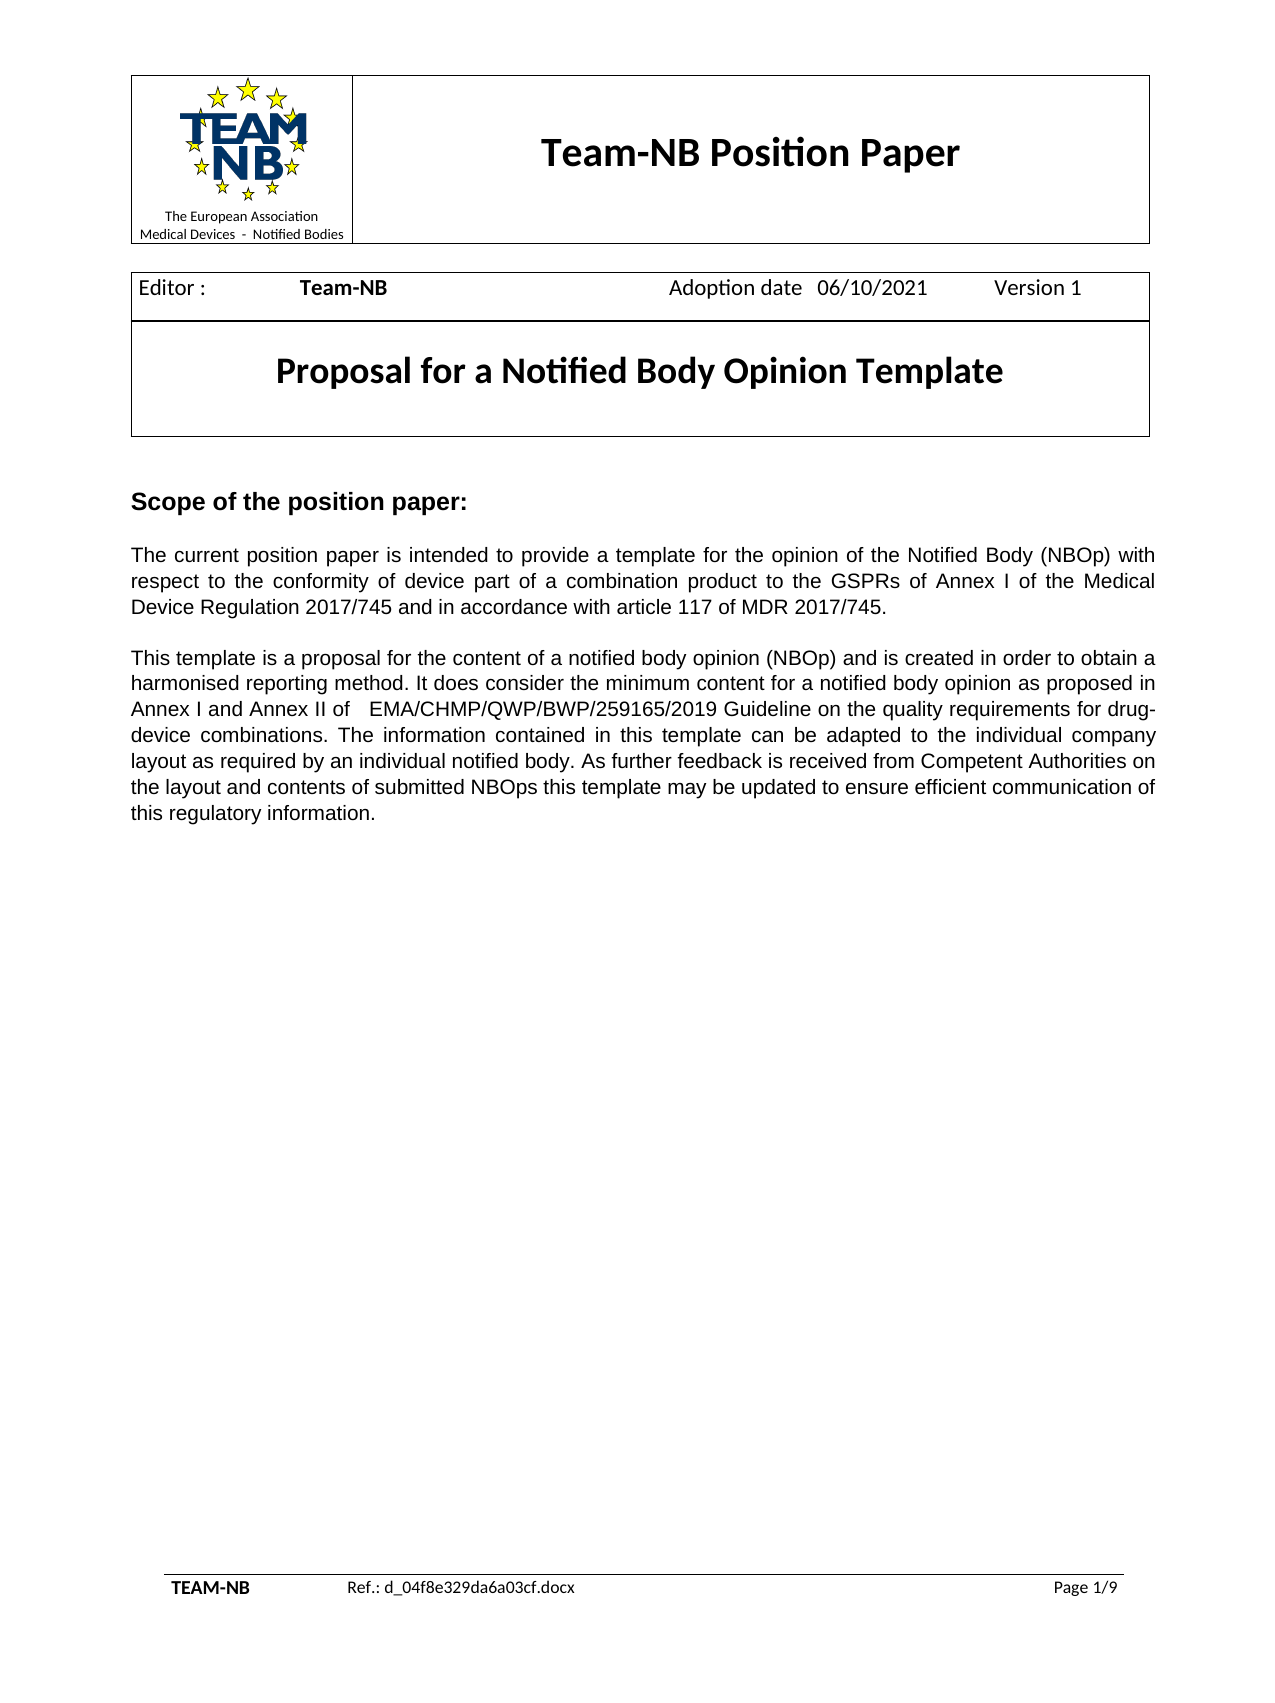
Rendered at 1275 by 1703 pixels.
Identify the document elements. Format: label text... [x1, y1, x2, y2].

text The current position paper is intended to provide a template for the opinion of the Notified Body (NBOp) with respect to the conformity of device part of a combination product to the GSPRs of Annex I of the Medical Device Regulation 2017/745 and in accordance with article 117 of MDR 2017/745. [131, 543, 1157, 618]
table_header Adoption date [551, 273, 810, 320]
table_header Editor : [132, 273, 292, 320]
text Scope of the position paper: [131, 487, 1157, 516]
table_header 06/10/2021 [810, 273, 987, 320]
text This template is a proposal for the content of a notified body opinion (NBOp) and is created in order to obtain a harmonised reporting method. It does consider the minimum content for a notified body opinion as proposed in Annex I and Annex II of EMA/CHMP/QWP/BWP/259165/2019 Guideline on the quality requirements for drug-device combinations. The information contained in this template can be adapted to the individual company layout as required by an individual notified body. As further feedback is received from Competent Authorities on the layout and contents of submitted NBOps this template may be updated to ensure efficient communication of this regulatory information. [131, 645, 1157, 824]
picture [171, 76, 312, 208]
table_header Proposal for a Notified Body Opinion Template [132, 322, 1149, 436]
table_header Team-NB [292, 273, 551, 320]
table_header Version 1 [987, 273, 1149, 320]
